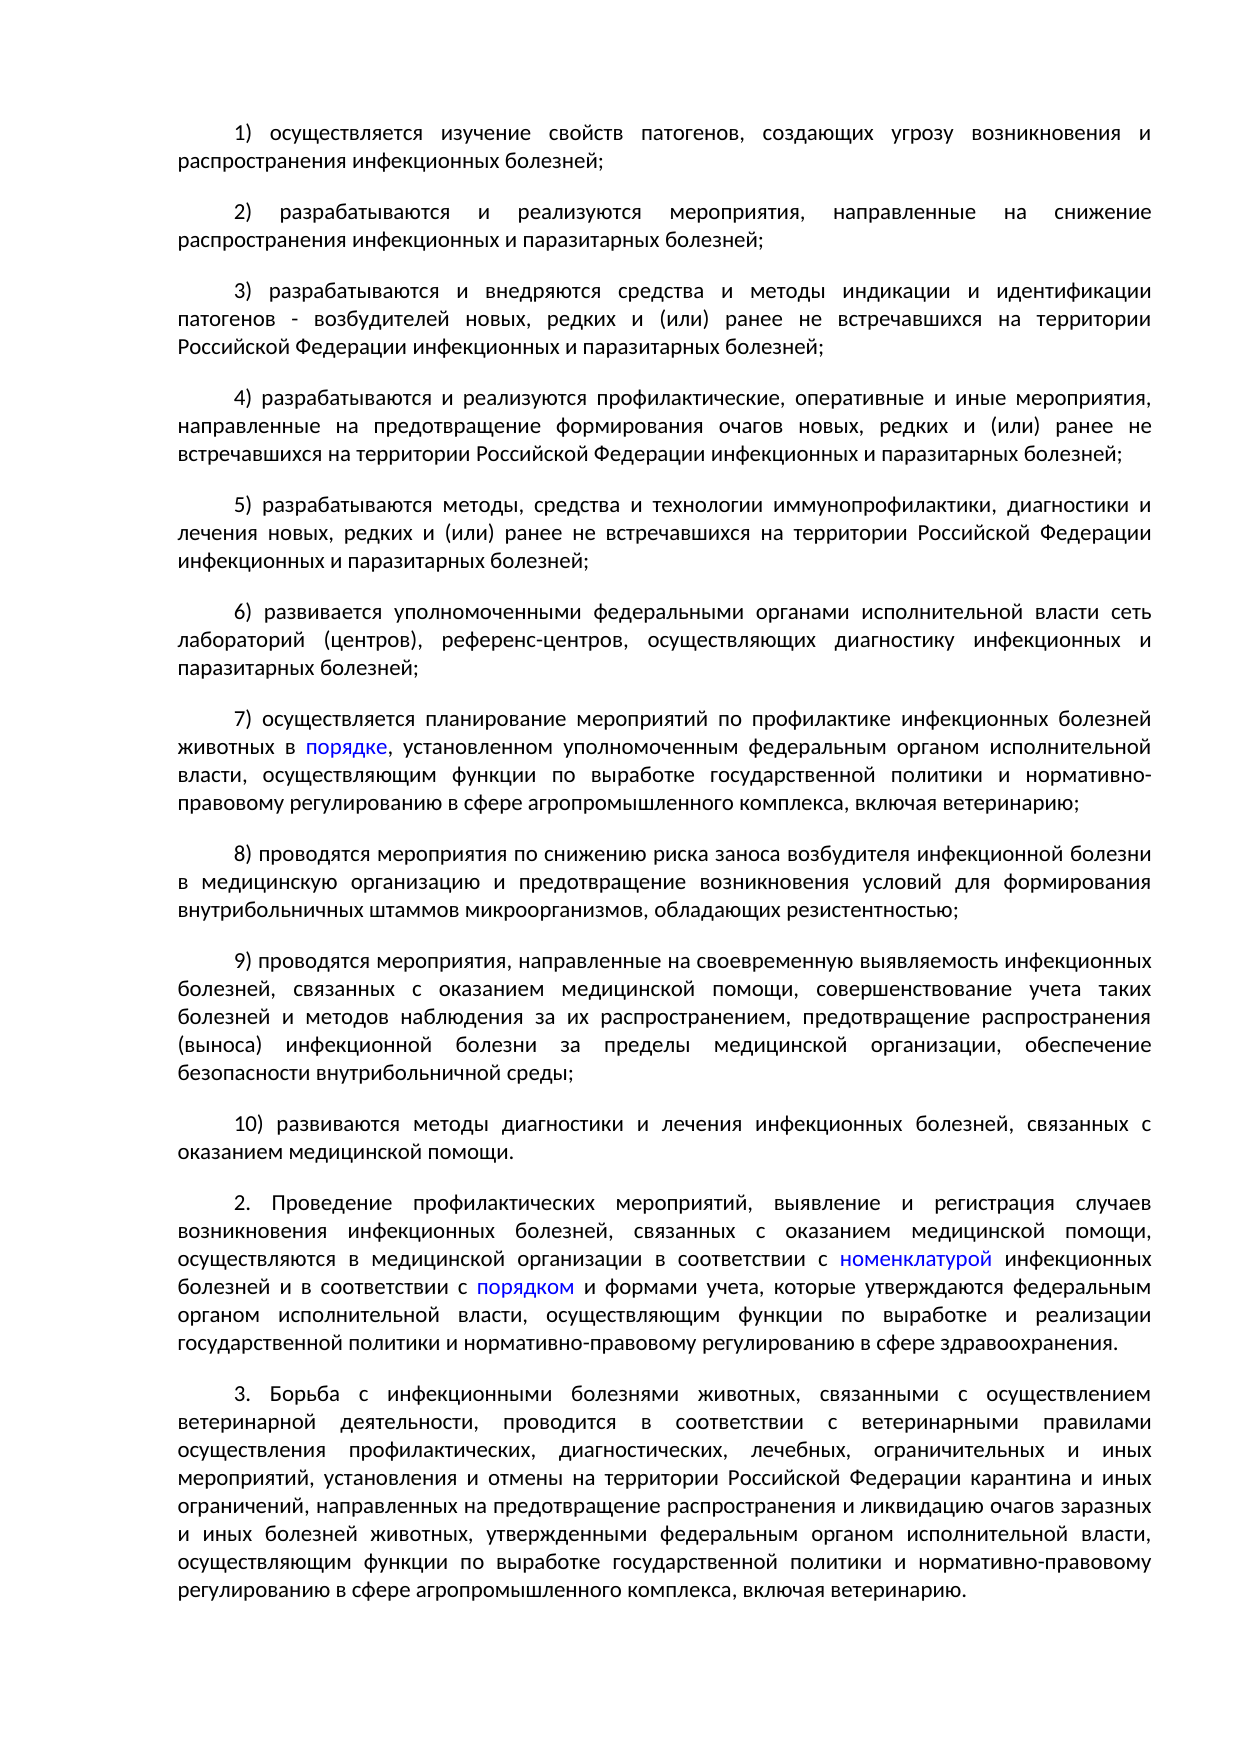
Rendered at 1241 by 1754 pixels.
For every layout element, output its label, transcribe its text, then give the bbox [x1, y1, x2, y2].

text 8) проводятся мероприятия по снижению риска заноса возбудителя инфекционной болезни в медицинскую организацию и предотвращение возникновения условий для формирования внутрибольничных штаммов микроорганизмов, обладающих резистентностью; [177, 839, 1152, 923]
text 3) разрабатываются и внедряются средства и методы индикации и идентификации патогенов - возбудителей новых, редких и (или) ранее не встречавшихся на территории Российской Федерации инфекционных и паразитарных болезней; [177, 276, 1152, 360]
text 1) осуществляется изучение свойств патогенов, создающих угрозу возникновения и распространения инфекционных болезней; [177, 118, 1152, 174]
text 4) разрабатываются и реализуются профилактические, оперативные и иные мероприятия, направленные на предотвращение формирования очагов новых, редких и (или) ранее не встречавшихся на территории Российской Федерации инфекционных и паразитарных болезней; [177, 383, 1152, 467]
text 10) развиваются методы диагностики и лечения инфекционных болезней, связанных с оказанием медицинской помощи. [177, 1109, 1152, 1165]
text 5) разрабатываются методы, средства и технологии иммунопрофилактики, диагностики и лечения новых, редких и (или) ранее не встречавшихся на территории Российской Федерации инфекционных и паразитарных болезней; [177, 490, 1152, 574]
text 3. Борьба с инфекционными болезнями животных, связанными с осуществлением ветеринарной деятельности, проводится в соответствии с ветеринарными правилами осуществления профилактических, диагностических, лечебных, ограничительных и иных мероприятий, установления и отмены на территории Российской Федерации карантина и иных ограничений, направленных на предотвращение распространения и ликвидацию очагов заразных и иных болезней животных, утвержденными федеральным органом исполнительной власти, осуществляющим функции по выработке государственной политики и нормативно-правовому регулированию в сфере агропромышленного комплекса, включая ветеринарию. [177, 1379, 1152, 1603]
text 2) разрабатываются и реализуются мероприятия, направленные на снижение распространения инфекционных и паразитарных болезней; [177, 197, 1152, 253]
text 9) проводятся мероприятия, направленные на своевременную выявляемость инфекционных болезней, связанных с оказанием медицинской помощи, совершенствование учета таких болезней и методов наблюдения за их распространением, предотвращение распространения (выноса) инфекционной болезни за пределы медицинской организации, обеспечение безопасности внутрибольничной среды; [177, 946, 1152, 1086]
text 7) осуществляется планирование мероприятий по профилактике инфекционных болезней животных в порядке, установленном уполномоченным федеральным органом исполнительной власти, осуществляющим функции по выработке государственной политики и нормативно-правовому регулированию в сфере агропромышленного комплекса, включая ветеринарию; [177, 704, 1152, 816]
text 6) развивается уполномоченными федеральными органами исполнительной власти сеть лабораторий (центров), референс-центров, осуществляющих диагностику инфекционных и паразитарных болезней; [177, 597, 1152, 681]
text 2. Проведение профилактических мероприятий, выявление и регистрация случаев возникновения инфекционных болезней, связанных с оказанием медицинской помощи, осуществляются в медицинской организации в соответствии с номенклатурой инфекционных болезней и в соответствии с порядком и формами учета, которые утверждаются федеральным органом исполнительной власти, осуществляющим функции по выработке и реализации государственной политики и нормативно-правовому регулированию в сфере здравоохранения. [177, 1188, 1152, 1356]
